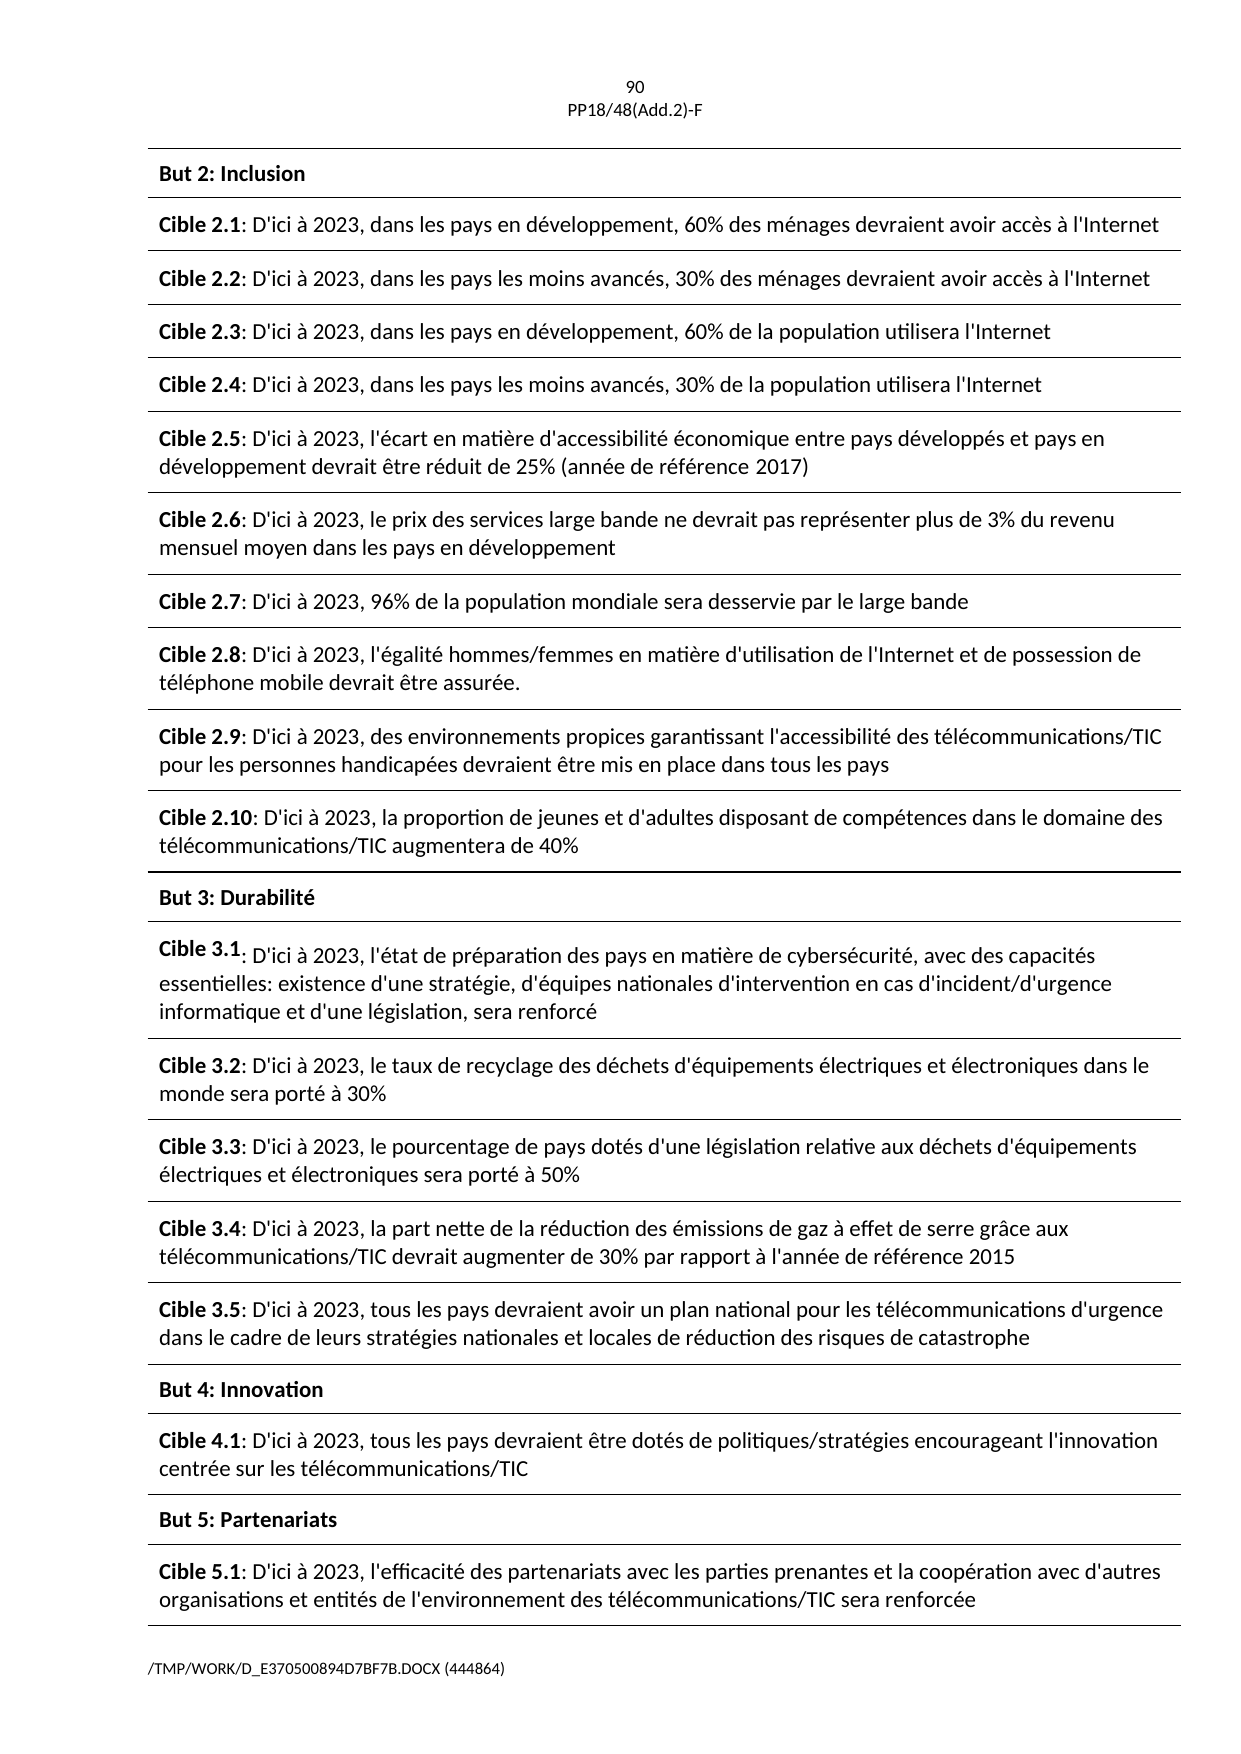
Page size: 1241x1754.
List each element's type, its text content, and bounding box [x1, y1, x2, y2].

table_cell But 3: Durabilité [148, 873, 1181, 921]
table_cell Cible 2.5: D'ici à 2023, l'écart en matière d'accessibilité économique entre pays développés et pays en développement devrait être réduit de 25% (année de référence 2017) [148, 412, 1181, 492]
table_cell Cible 2.2: D'ici à 2023, dans les pays les moins avancés, 30% des ménages devraient avoir accès à l'Internet [148, 251, 1181, 304]
table_cell Cible 5.1: D'ici à 2023, l'efficacité des partenariats avec les parties prenantes et la coopération avec d'autres organisations et entités de l'environnement des télécommunications/TIC sera renforcée [148, 1545, 1181, 1625]
table_cell Cible 2.9: D'ici à 2023, des environnements propices garantissant l'accessibilité des télécommunications/TIC pour les personnes handicapées devraient être mis en place dans tous les pays [148, 710, 1181, 790]
table_cell Cible 4.1: D'ici à 2023, tous les pays devraient être dotés de politiques/stratégies encourageant l'innovation centrée sur les télécommunications/TIC [148, 1414, 1181, 1494]
table_cell Cible 3.5: D'ici à 2023, tous les pays devraient avoir un plan national pour les télécommunications d'urgence dans le cadre de leurs stratégies nationales et locales de réduction des risques de catastrophe [148, 1283, 1181, 1363]
table_cell Cible 3.3: D'ici à 2023, le pourcentage de pays dotés d'une législation relative aux déchets d'équipements électriques et électroniques sera porté à 50% [148, 1120, 1181, 1201]
table_cell Cible 2.4: D'ici à 2023, dans les pays les moins avancés, 30% de la population utilisera l'Internet [148, 358, 1181, 411]
table_cell Cible 2.6: D'ici à 2023, le prix des services large bande ne devrait pas représenter plus de 3% du revenu mensuel moyen dans les pays en développement [148, 493, 1181, 574]
table_cell Cible 3.2: D'ici à 2023, le taux de recyclage des déchets d'équipements électriques et électroniques dans le monde sera porté à 30% [148, 1039, 1181, 1119]
table_cell Cible 2.3: D'ici à 2023, dans les pays en développement, 60% de la population utilisera l'Internet [148, 305, 1181, 357]
table_cell But 2: Inclusion [148, 149, 1181, 197]
table_cell But 4: Innovation [148, 1365, 1181, 1413]
table_cell Cible 2.7: D'ici à 2023, 96% de la population mondiale sera desservie par le large bande [148, 575, 1181, 627]
table_cell Cible 2.8: D'ici à 2023, l'égalité hommes/femmes en matière d'utilisation de l'Internet et de possession de téléphone mobile devrait être assurée. [148, 628, 1181, 708]
table_cell Cible 3.4: D'ici à 2023, la part nette de la réduction des émissions de gaz à effet de serre grâce aux télécommunications/TIC devrait augmenter de 30% par rapport à l'année de référence 2015 [148, 1202, 1181, 1282]
table_cell But 5: Partenariats [148, 1495, 1181, 1543]
table_cell Cible 2.1: D'ici à 2023, dans les pays en développement, 60% des ménages devraient avoir accès à l'Internet [148, 198, 1181, 250]
table_cell Cible 2.10: D'ici à 2023, la proportion de jeunes et d'adultes disposant de compétences dans le domaine des télécommunications/TIC augmentera de 40% [148, 791, 1181, 871]
table_cell Cible 3.1: D'ici à 2023, l'état de préparation des pays en matière de cybersécurité, avec des capacités essentielles: existence d'une stratégie, d'équipes nationales d'intervention en cas d'incident/d'urgence informatique et d'une législation, sera renforcé [148, 922, 1181, 1038]
